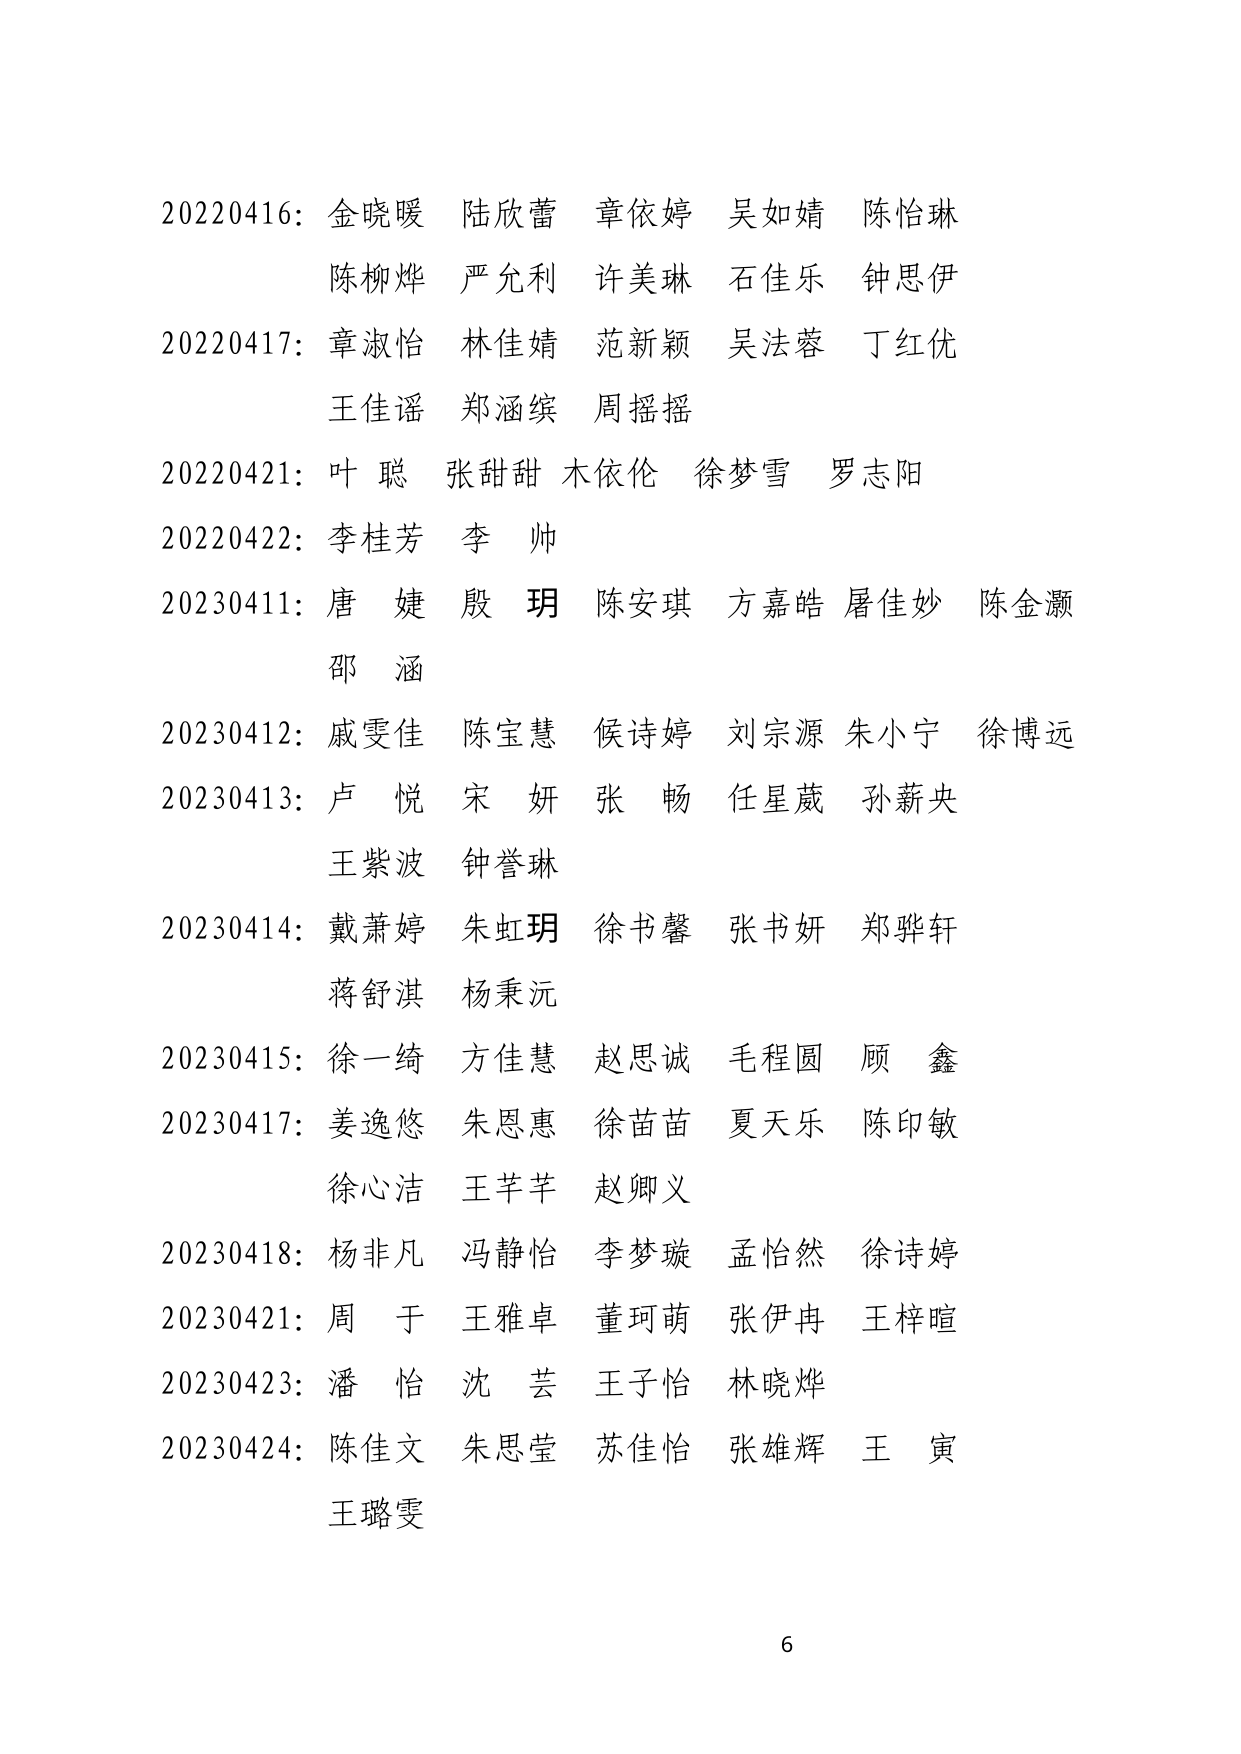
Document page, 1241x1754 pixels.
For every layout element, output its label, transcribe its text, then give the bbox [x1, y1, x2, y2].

text 陈柳烨 严允利 许美琳 石佳乐 钟思伊 [159, 243, 1081, 308]
text 20220422：李桂芳 李 帅 [159, 503, 1081, 568]
text 20220421：叶 聪 张甜甜 木依伦 徐梦雪 罗志阳 [159, 438, 1081, 503]
text 20230413：卢 悦 宋 妍 张 畅 任星葳 孙薪央 [159, 763, 1081, 828]
text 20230424：陈佳文 朱思莹 苏佳怡 张雄辉 王 寅 [159, 1413, 1081, 1478]
text 20230415：徐一绮 方佳慧 赵思诚 毛程圆 顾 鑫 [159, 1023, 1081, 1088]
text 20230414：戴萧婷 朱虹玥 徐书馨 张书妍 郑骅轩 [159, 893, 1081, 958]
text 王佳谣 郑涵缤 周摇摇 [159, 373, 1081, 438]
text 20230412：戚雯佳 陈宝慧 候诗婷 刘宗源 朱小宁 徐博远 [159, 698, 1081, 763]
text 20230421：周 于 王雅卓 董珂萌 张伊冉 王梓暄 [159, 1283, 1081, 1348]
text 王璐雯 [159, 1478, 1081, 1543]
text 王紫波 钟誉琳 [159, 828, 1081, 893]
text 徐心洁 王芊芊 赵卿义 [159, 1153, 1081, 1218]
text 20230418：杨非凡 冯静怡 李梦璇 孟怡然 徐诗婷 [159, 1218, 1081, 1283]
text 蒋舒淇 杨秉沅 [159, 958, 1081, 1023]
text 20220417：章淑怡 林佳婧 范新颖 吴法蓉 丁红优 [159, 308, 1081, 373]
text 20230417：姜逸悠 朱恩惠 徐苗苗 夏天乐 陈印敏 [159, 1088, 1081, 1153]
text 20220416：金晓暖 陆欣蕾 章依婷 吴如婧 陈怡琳 [159, 178, 1081, 243]
text 20230411：唐 婕 殷 玥 陈安琪 方嘉皓 屠佳妙 陈金灏 邵 涵 [159, 568, 1081, 698]
text 20230423：潘 怡 沈 芸 王子怡 林晓烨 [159, 1348, 1081, 1413]
